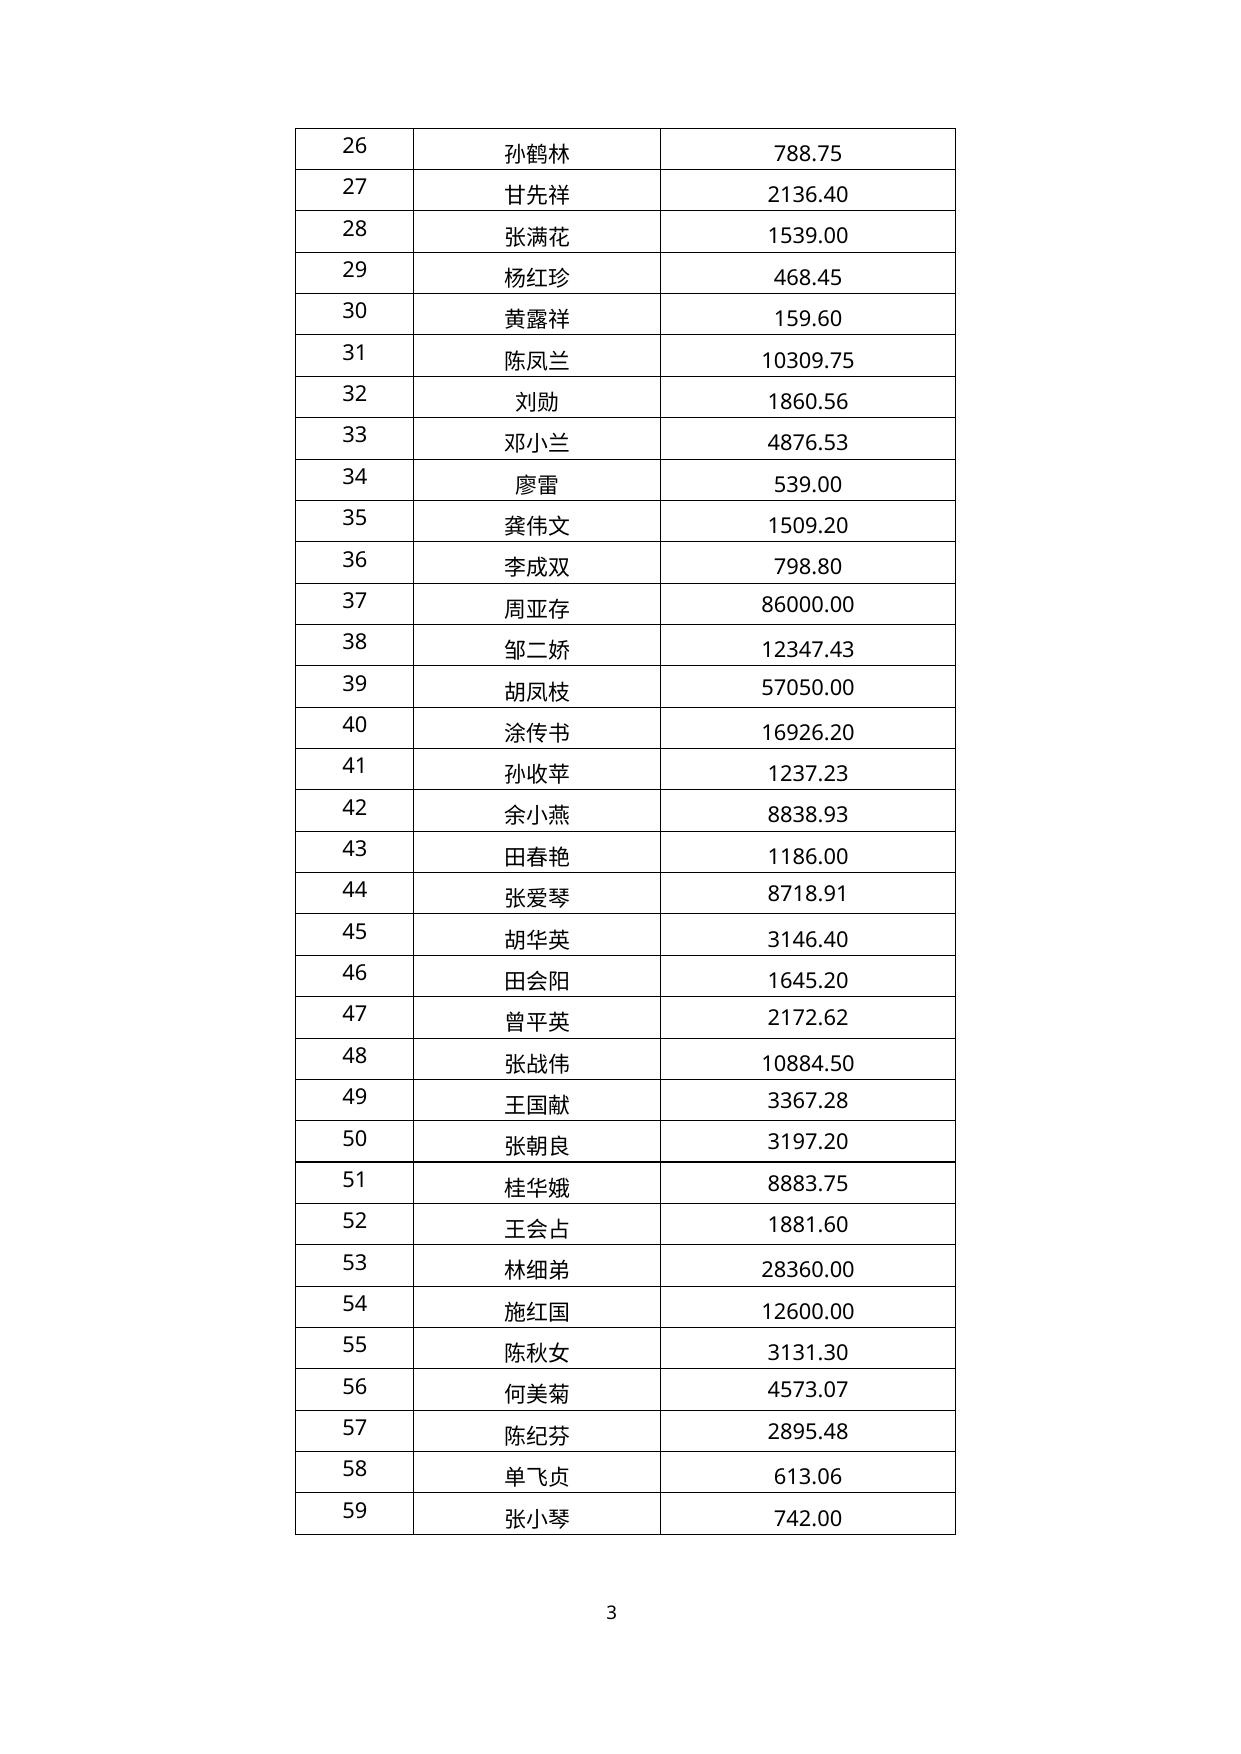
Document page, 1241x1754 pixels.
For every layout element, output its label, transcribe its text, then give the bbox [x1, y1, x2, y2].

table_cell 张爱琴 [414, 873, 660, 913]
table_cell 张战伟 [414, 1039, 660, 1079]
table_cell 28360.00 [661, 1245, 955, 1286]
table_cell 30 [296, 294, 413, 334]
table_cell 3197.20 [661, 1121, 955, 1161]
table_cell 47 [296, 997, 413, 1037]
table_cell 王会占 [414, 1204, 660, 1244]
table_cell 10884.50 [661, 1039, 955, 1079]
table_cell 613.06 [661, 1452, 955, 1492]
table_cell 468.45 [661, 253, 955, 293]
table_cell 37 [296, 584, 413, 624]
table_cell 41 [296, 749, 413, 789]
table_cell 邓小兰 [414, 418, 660, 458]
table_cell 36 [296, 542, 413, 582]
table_cell 陈秋女 [414, 1328, 660, 1368]
table_cell 3146.40 [661, 914, 955, 955]
table_cell 胡凤枝 [414, 666, 660, 707]
table_cell 田春艳 [414, 832, 660, 872]
table_cell 邹二娇 [414, 625, 660, 665]
table_cell 1881.60 [661, 1204, 955, 1244]
table_cell 4573.07 [661, 1369, 955, 1409]
table_cell 施红国 [414, 1287, 660, 1327]
table_cell 33 [296, 418, 413, 458]
table_cell 1539.00 [661, 211, 955, 252]
table_cell 甘先祥 [414, 170, 660, 210]
table_cell 46 [296, 956, 413, 996]
table_cell 陈纪芬 [414, 1411, 660, 1451]
table_cell 1509.20 [661, 501, 955, 541]
table_cell 3131.30 [661, 1328, 955, 1368]
table_cell 张小琴 [414, 1493, 660, 1534]
table_cell 16926.20 [661, 708, 955, 748]
table_cell 54 [296, 1287, 413, 1327]
table_cell 57 [296, 1411, 413, 1451]
table_cell 27 [296, 170, 413, 210]
table_cell 廖雷 [414, 460, 660, 500]
table_cell 28 [296, 211, 413, 252]
table_cell 50 [296, 1121, 413, 1161]
table_cell 3367.28 [661, 1080, 955, 1120]
table_cell 1186.00 [661, 832, 955, 872]
table_cell 何美菊 [414, 1369, 660, 1409]
table_cell 53 [296, 1245, 413, 1286]
table_cell 56 [296, 1369, 413, 1409]
table_cell 胡华英 [414, 914, 660, 955]
table_cell 杨红珍 [414, 253, 660, 293]
table_cell 57050.00 [661, 666, 955, 707]
table_cell 42 [296, 790, 413, 831]
table_cell 刘勋 [414, 377, 660, 417]
table_cell 26 [296, 129, 413, 169]
table_cell 32 [296, 377, 413, 417]
table_cell 单飞贞 [414, 1452, 660, 1492]
table_cell 2895.48 [661, 1411, 955, 1451]
table_cell 龚伟文 [414, 501, 660, 541]
table_cell 林细弟 [414, 1245, 660, 1286]
table_cell 2136.40 [661, 170, 955, 210]
table_cell 45 [296, 914, 413, 955]
table_cell 张朝良 [414, 1121, 660, 1161]
table_cell 桂华娥 [414, 1163, 660, 1203]
table_cell 余小燕 [414, 790, 660, 831]
table_cell 12347.43 [661, 625, 955, 665]
table_cell 51 [296, 1163, 413, 1203]
table_cell 35 [296, 501, 413, 541]
table_cell 31 [296, 335, 413, 376]
table_cell 10309.75 [661, 335, 955, 376]
table_cell 田会阳 [414, 956, 660, 996]
table_cell 孙收苹 [414, 749, 660, 789]
table_cell 8883.75 [661, 1163, 955, 1203]
table_cell 4876.53 [661, 418, 955, 458]
table_cell 8838.93 [661, 790, 955, 831]
table_cell 39 [296, 666, 413, 707]
table_cell 涂传书 [414, 708, 660, 748]
table_cell 12600.00 [661, 1287, 955, 1327]
table_cell 周亚存 [414, 584, 660, 624]
table_cell 55 [296, 1328, 413, 1368]
table_cell 788.75 [661, 129, 955, 169]
table_cell 58 [296, 1452, 413, 1492]
table_cell 陈凤兰 [414, 335, 660, 376]
table_cell 742.00 [661, 1493, 955, 1534]
table_cell 43 [296, 832, 413, 872]
table_cell 159.60 [661, 294, 955, 334]
table_cell 1860.56 [661, 377, 955, 417]
table_cell 王国献 [414, 1080, 660, 1120]
table_cell 40 [296, 708, 413, 748]
table_cell 798.80 [661, 542, 955, 582]
table_cell 2172.62 [661, 997, 955, 1037]
table_cell 李成双 [414, 542, 660, 582]
table_cell 539.00 [661, 460, 955, 500]
table_cell 8718.91 [661, 873, 955, 913]
table_cell 86000.00 [661, 584, 955, 624]
table_cell 1237.23 [661, 749, 955, 789]
table_cell 34 [296, 460, 413, 500]
table_cell 48 [296, 1039, 413, 1079]
table_cell 黄露祥 [414, 294, 660, 334]
table_cell 49 [296, 1080, 413, 1120]
table_cell 1645.20 [661, 956, 955, 996]
table_cell 52 [296, 1204, 413, 1244]
table_cell 张满花 [414, 211, 660, 252]
table_cell 44 [296, 873, 413, 913]
table_cell 曾平英 [414, 997, 660, 1037]
table_cell 29 [296, 253, 413, 293]
table_cell 38 [296, 625, 413, 665]
table_cell 孙鹤林 [414, 129, 660, 169]
table_cell 59 [296, 1493, 413, 1534]
